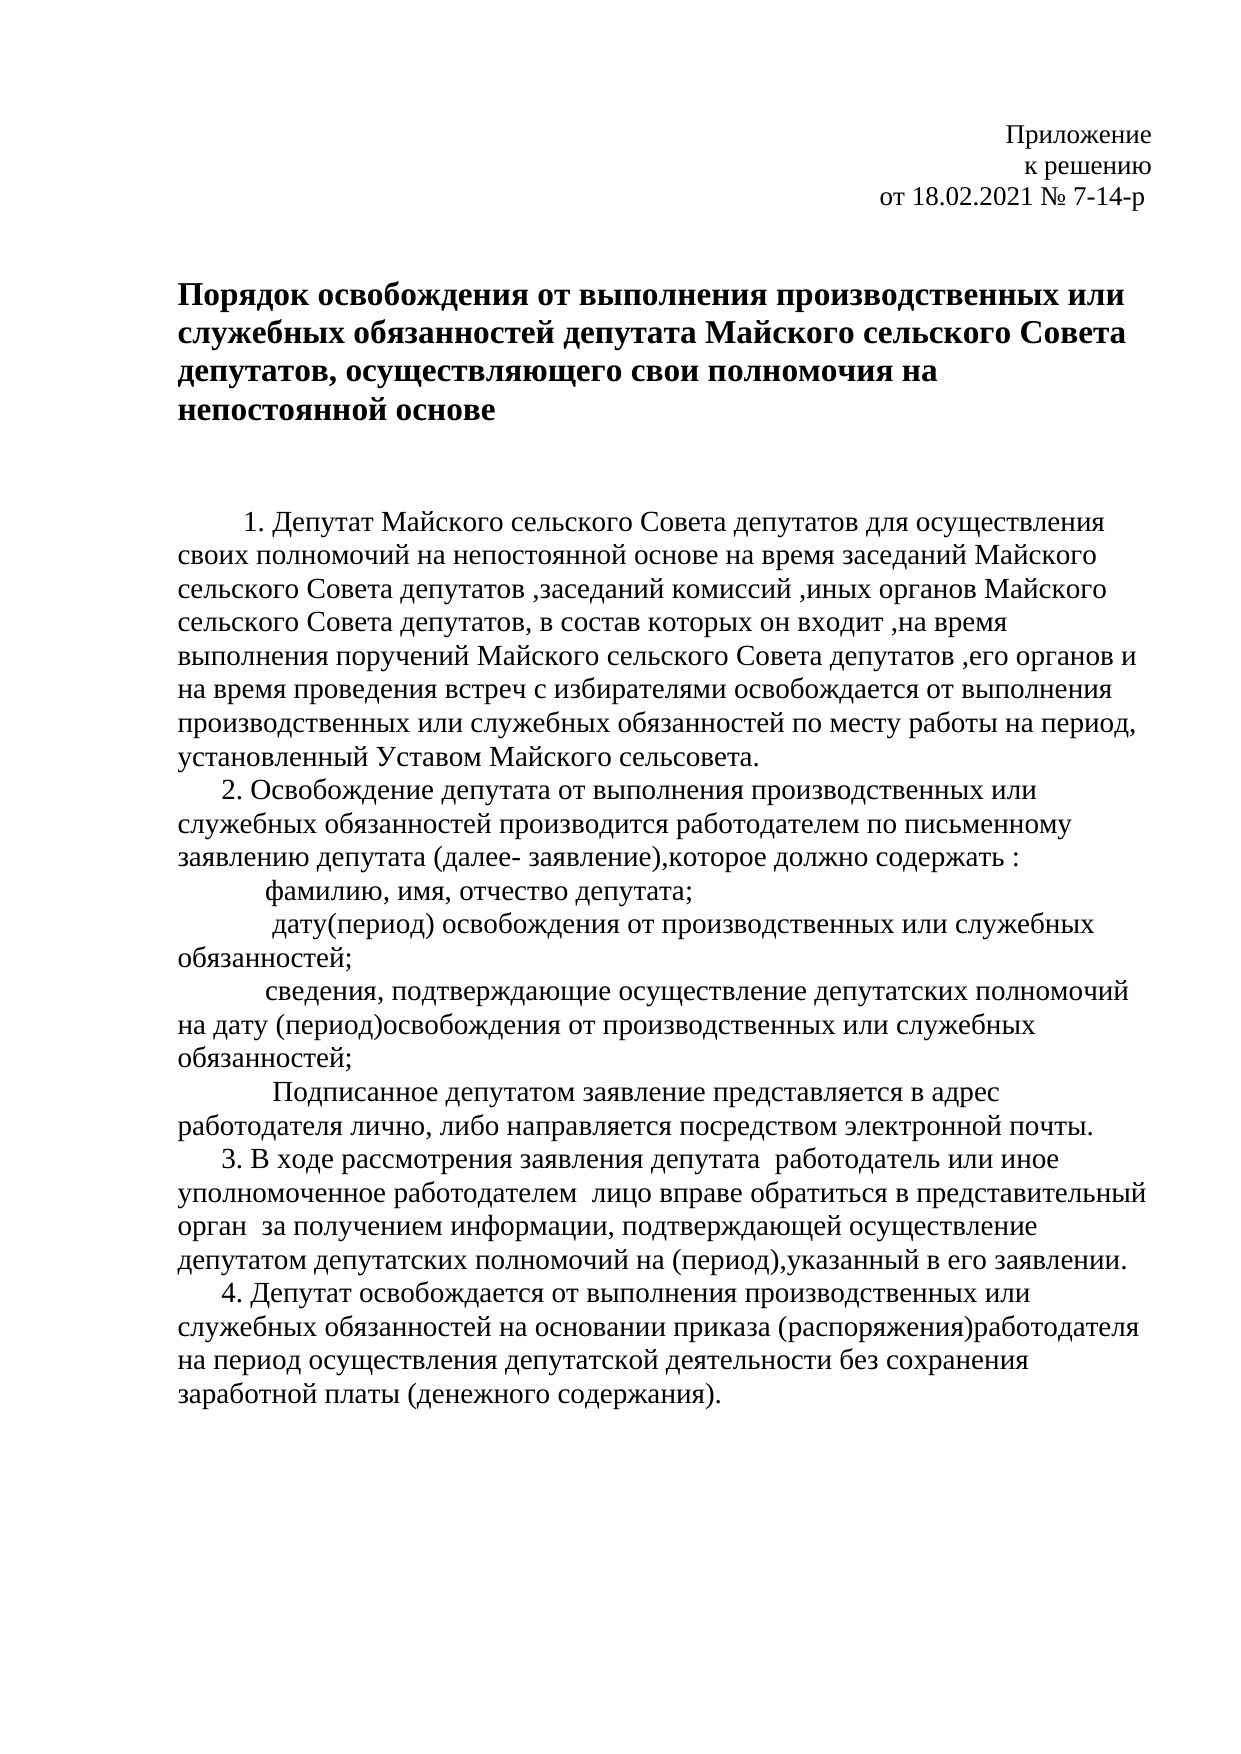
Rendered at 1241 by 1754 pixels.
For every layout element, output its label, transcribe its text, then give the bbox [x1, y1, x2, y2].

text от 18.02.2021 № 7-14-р Порядок освобождения от выполнения производственных или служебных обязанностей депутата Майского сельского Совета депутатов, осуществляющего свои полномочия на непостоянной основе 1. Депутат Майского сельского Совета депутатов для осуществления своих полномочий на непостоянной основе на время заседаний Майского сельского Совета депутатов ,заседаний комиссий ,иных органов Майского сельского Совета депутатов, в состав которых он входит ,на время выполнения поручений Майского сельского Совета депутатов ,его органов и на время проведения встреч с избирателями освобождается от выполнения производственных или служебных обязанностей по месту работы на период, установленный Уставом Майского сельсовета. 2. Освобождение депутата от выполнения производственных или служебных обязанностей производится работодателем по письменному заявлению депутата (далее- заявление),которое должно содержать : фамилию, имя, отчество депутата; дату(период) освобождения от производственных или служебных обязанностей; сведения, подтверждающие осуществление депутатских полномочий на дату (период)освобождения от производственных или служебных обязанностей; Подписанное депутатом заявление представляется в адрес работодателя лично, либо направляется посредством электронной почты. 3. В ходе рассмотрения заявления депутата работодатель или иное уполномоченное работодателем лицо вправе обратиться в представительный орган за получением информации, подтверждающей осуществление депутатом депутатских полномочий на (период),указанный в его заявлении. 4. Депутат освобождается от выполнения производственных или служебных обязанностей на основании приказа (распоряжения)работодателя на период осуществления депутатской деятельности без сохранения заработной платы (денежного содержания). [177, 180, 1152, 1438]
text к решению [177, 149, 1152, 180]
text Приложение [177, 118, 1152, 149]
